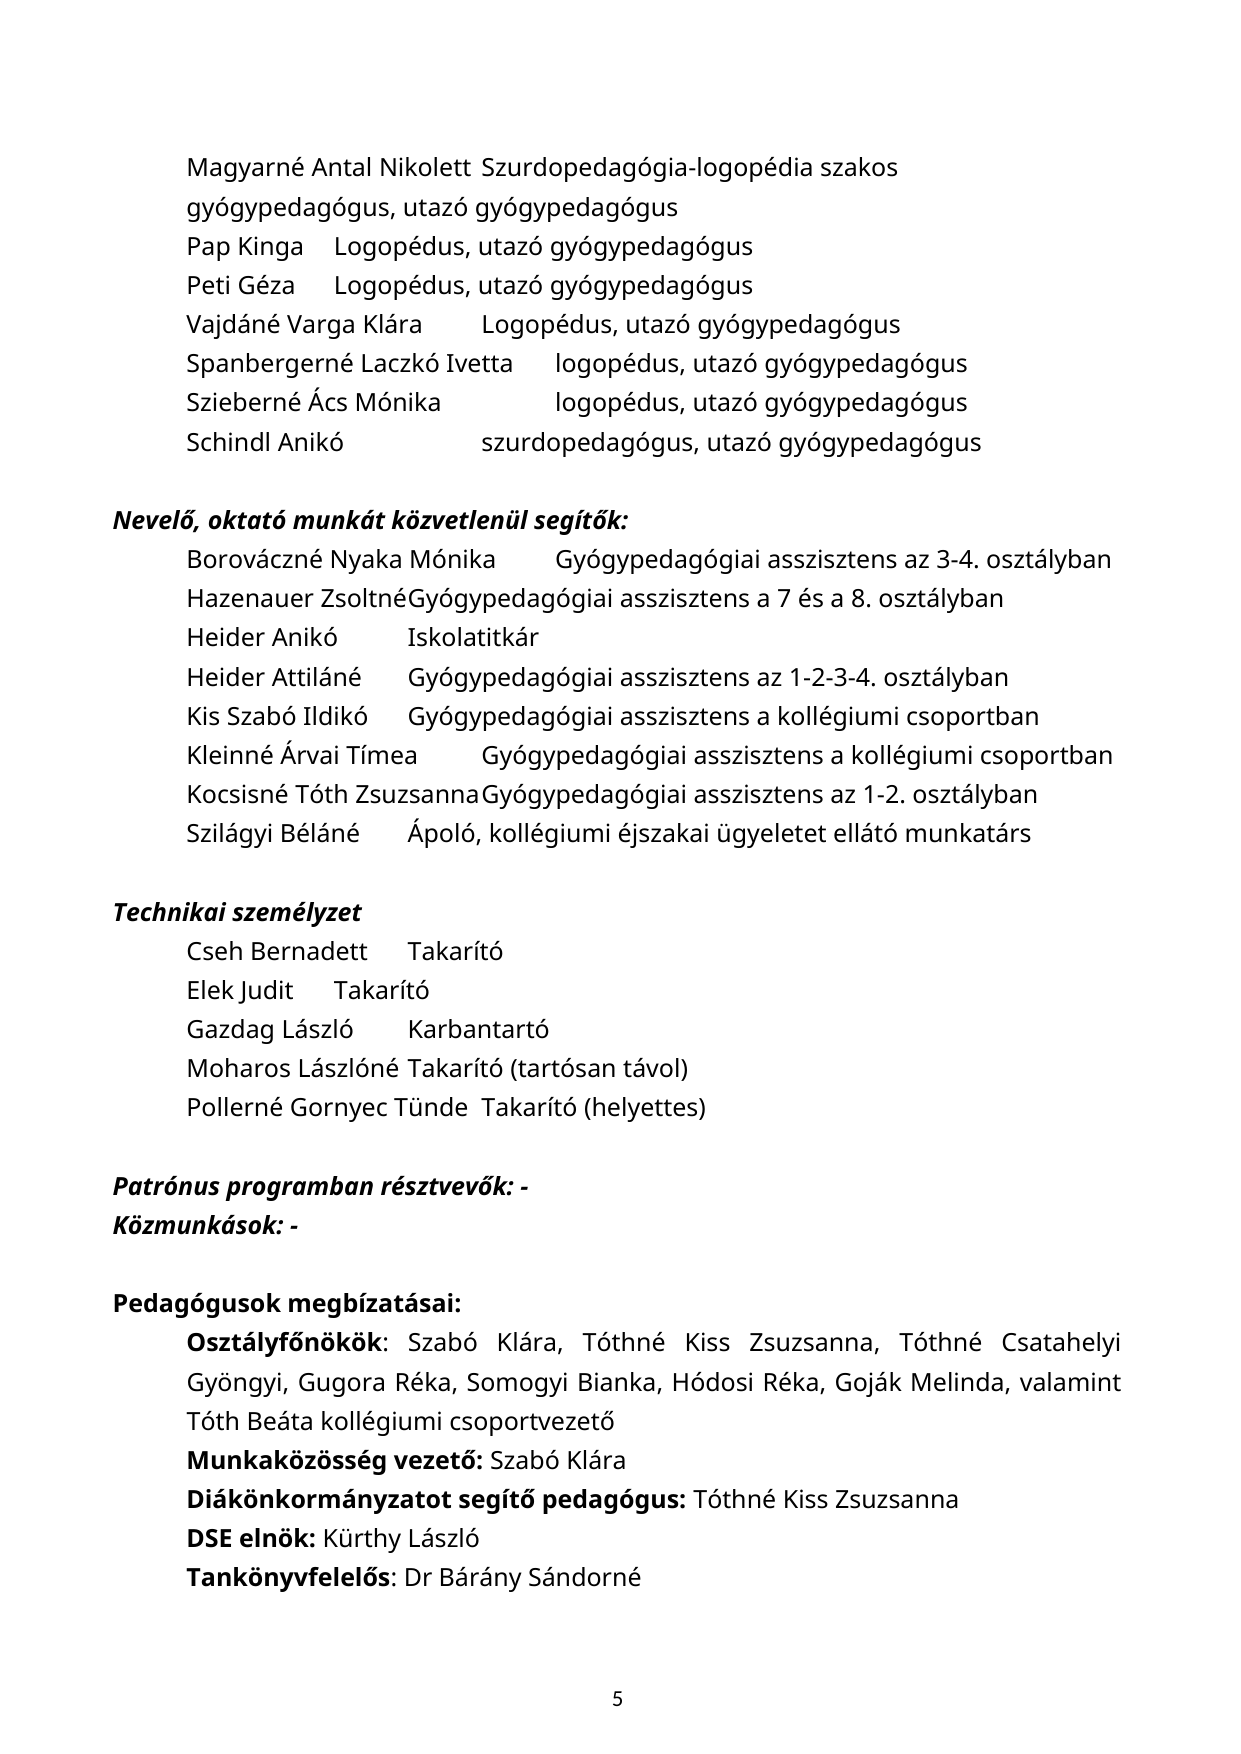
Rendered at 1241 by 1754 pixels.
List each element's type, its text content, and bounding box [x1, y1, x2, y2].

text Kleinné Árvai Tímea Gyógypedagógiai asszisztens a kollégiumi csoportban [186, 737, 1122, 772]
text Schindl Anikó szurdopedagógus, utazó gyógypedagógus [186, 424, 1122, 458]
text Cseh Bernadett Takarító [186, 933, 1122, 967]
text Szilágyi Béláné Ápoló, kollégiumi éjszakai ügyeletet ellátó munkatárs [186, 816, 1122, 850]
text Pap Kinga Logopédus, utazó gyógypedagógus [186, 228, 1087, 262]
text Gazdag László Karbantartó [186, 1012, 1122, 1046]
text Heider Attiláné Gyógypedagógiai asszisztens az 1-2-3-4. osztályban [186, 659, 1122, 693]
text Moharos Lászlóné Takarító (tartósan távol) [186, 1051, 1122, 1085]
text Közmunkások: - [112, 1207, 1122, 1242]
text Peti Géza Logopédus, utazó gyógypedagógus [186, 267, 1087, 302]
text Spanbergerné Laczkó Ivetta logopédus, utazó gyógypedagógus [186, 346, 1122, 380]
text Munkaközösség vezető: Szabó Klára [112, 1442, 1122, 1477]
text Kis Szabó Ildikó Gyógypedagógiai asszisztens a kollégiumi csoportban [186, 698, 1122, 732]
text Tankönyvfelelős: Dr Bárány Sándorné [186, 1560, 1122, 1594]
text Borováczné Nyaka Mónika Gyógypedagógiai asszisztens az 3-4. osztályban [186, 542, 1122, 576]
text Heider Anikó Iskolatitkár [186, 620, 1122, 654]
text Pollerné Gornyec Tünde Takarító (helyettes) [186, 1090, 1122, 1124]
text DSE elnök: Kürthy László [186, 1521, 1122, 1555]
text Nevelő, oktató munkát közvetlenül segítők: [112, 502, 1122, 537]
text Patrónus programban résztvevők: - [112, 1168, 1122, 1202]
text Pedagógusok megbízatásai: [112, 1286, 1122, 1320]
text Hazenauer Zsoltné Gyógypedagógiai asszisztens a 7 és a 8. osztályban [186, 581, 1122, 615]
text Szieberné Ács Mónika logopédus, utazó gyógypedagógus [186, 385, 1122, 419]
text Osztályfőnökök: Szabó Klára, Tóthné Kiss Zsuzsanna, Tóthné Csatahelyi Gyöngyi, Gugora Réka, Somogyi Bianka, Hódosi Réka, Goják Melinda, valamint Tóth Beáta kollégiumi csoportvezető [186, 1325, 1122, 1437]
text Elek Judit Takarító [186, 972, 1122, 1007]
text Magyarné Antal Nikolett Szurdopedagógia-logopédia szakos gyógypedagógus, utazó gyógypedagógus [186, 150, 1087, 223]
text Technikai személyzet [112, 894, 1122, 928]
text Vajdáné Varga Klára Logopédus, utazó gyógypedagógus [186, 307, 1087, 341]
text Kocsisné Tóth Zsuzsanna Gyógypedagógiai asszisztens az 1-2. osztályban [186, 777, 1122, 811]
text Diákönkormányzatot segítő pedagógus: Tóthné Kiss Zsuzsanna [186, 1482, 1122, 1516]
